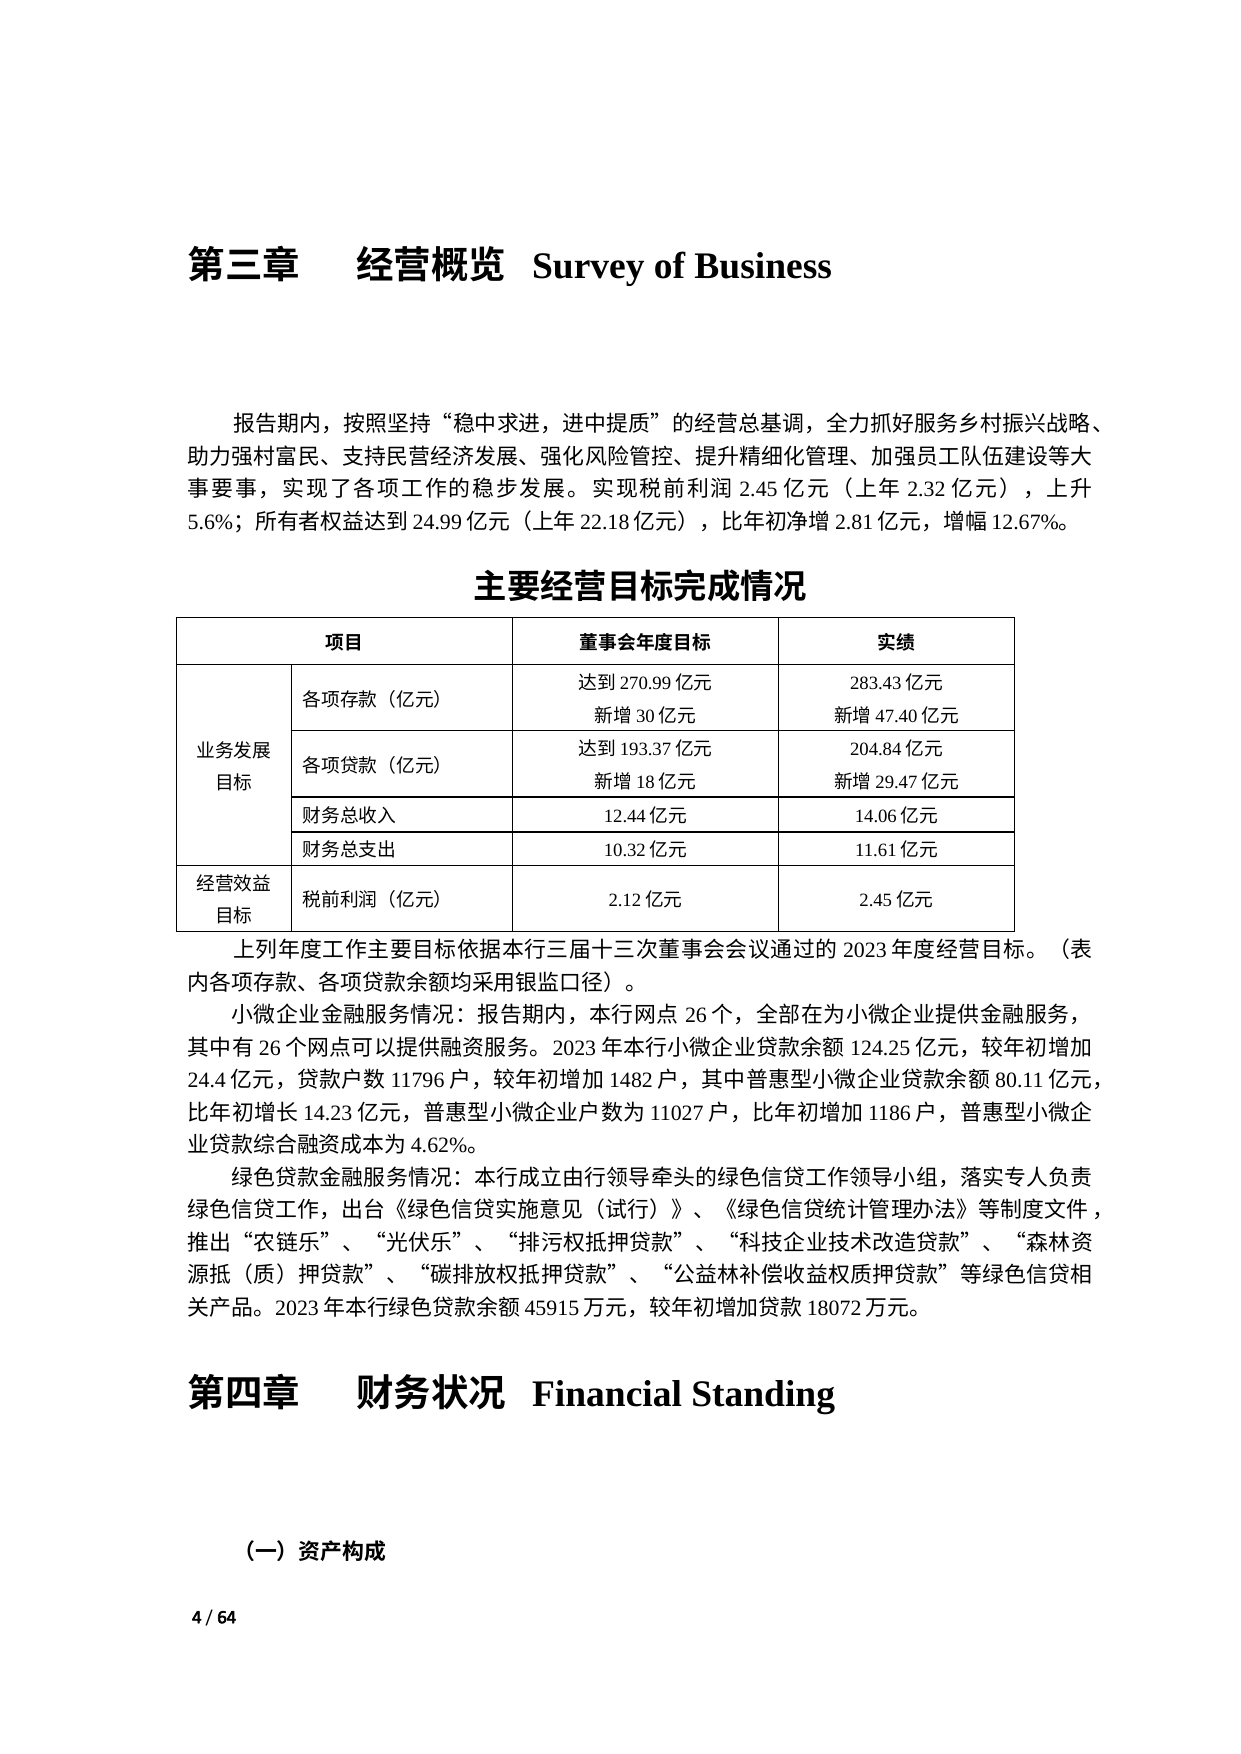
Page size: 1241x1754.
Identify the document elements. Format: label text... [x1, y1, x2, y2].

table_cell 各项贷款（亿元） [292, 731, 512, 796]
table_cell 业务发展目标 [177, 665, 291, 865]
table_cell 2.45亿元 [779, 866, 1014, 931]
table_cell 12.44亿元 [513, 798, 778, 831]
table_cell 11.61亿元 [779, 833, 1014, 865]
table_cell 财务总支出 [292, 833, 512, 865]
table_header 项目 [177, 618, 512, 664]
table_header 董事会年度目标 [513, 618, 778, 664]
table_cell 10.32亿元 [513, 833, 778, 865]
text 绿色贷款金融服务情况：本行成立由行领导牵头的绿色信贷工作领导小组，落实专人负责绿色信贷工作，出台《绿色信贷实施意见（试行）》、《绿色信贷统计管理办法》等制度文件，推出“农链乐”、“光伏乐”、“排污权抵押贷款”、“科技企业技术改造贷款”、“森林资源抵（质）押贷款”、“碳排放权抵押贷款”、“公益林补偿收益权质押贷款”等绿色信贷相关产品。2023年本行绿色贷款余额45915万元，较年初增加贷款18072万元。 [187, 1159, 1093, 1322]
table_cell 税前利润（亿元） [292, 866, 512, 931]
table_cell 达到270.99亿元 新增30亿元 [513, 665, 778, 730]
text （一）资产构成 [187, 1533, 1093, 1566]
table_cell 14.06亿元 [779, 798, 1014, 831]
table_cell 283.43亿元 新增47.40亿元 [779, 665, 1014, 730]
table_cell 经营效益目标 [177, 866, 291, 931]
subtitle 经营概览 Survey of Business [187, 230, 1093, 295]
table_header 实绩 [779, 618, 1014, 664]
table_cell 财务总收入 [292, 798, 512, 831]
table_cell 各项存款（亿元） [292, 665, 512, 730]
subtitle 财务状况 Financial Standing [187, 1357, 1093, 1422]
text 小微企业金融服务情况：报告期内，本行网点26个，全部在为小微企业提供金融服务，其中有26个网点可以提供融资服务。2023年本行小微企业贷款余额124.25亿元，较年初增加24.4亿元，贷款户数11796户，较年初增加1482户，其中普惠型小微企业贷款余额80.11亿元，比年初增长14.23亿元，普惠型小微企业户数为11027户，比年初增加1186户，普惠型小微企业贷款综合融资成本为4.62%。 [187, 997, 1093, 1159]
text 主要经营目标完成情况 [187, 552, 1093, 617]
table_cell 2.12亿元 [513, 866, 778, 931]
text 报告期内，按照坚持“稳中求进，进中提质”的经营总基调，全力抓好服务乡村振兴战略、助力强村富民、支持民营经济发展、强化风险管控、提升精细化管理、加强员工队伍建设等大事要事，实现了各项工作的稳步发展。实现税前利润2.45亿元（上年2.32亿元），上升5.6%；所有者权益达到24.99亿元（上年22.18亿元），比年初净增2.81亿元，增幅12.67%。 [187, 406, 1093, 536]
table_cell 204.84亿元 新增29.47亿元 [779, 731, 1014, 796]
table_cell 达到193.37亿元 新增18亿元 [513, 731, 778, 796]
text 上列年度工作主要目标依据本行三届十三次董事会会议通过的2023年度经营目标。（表内各项存款、各项贷款余额均采用银监口径）。 [187, 932, 1093, 997]
